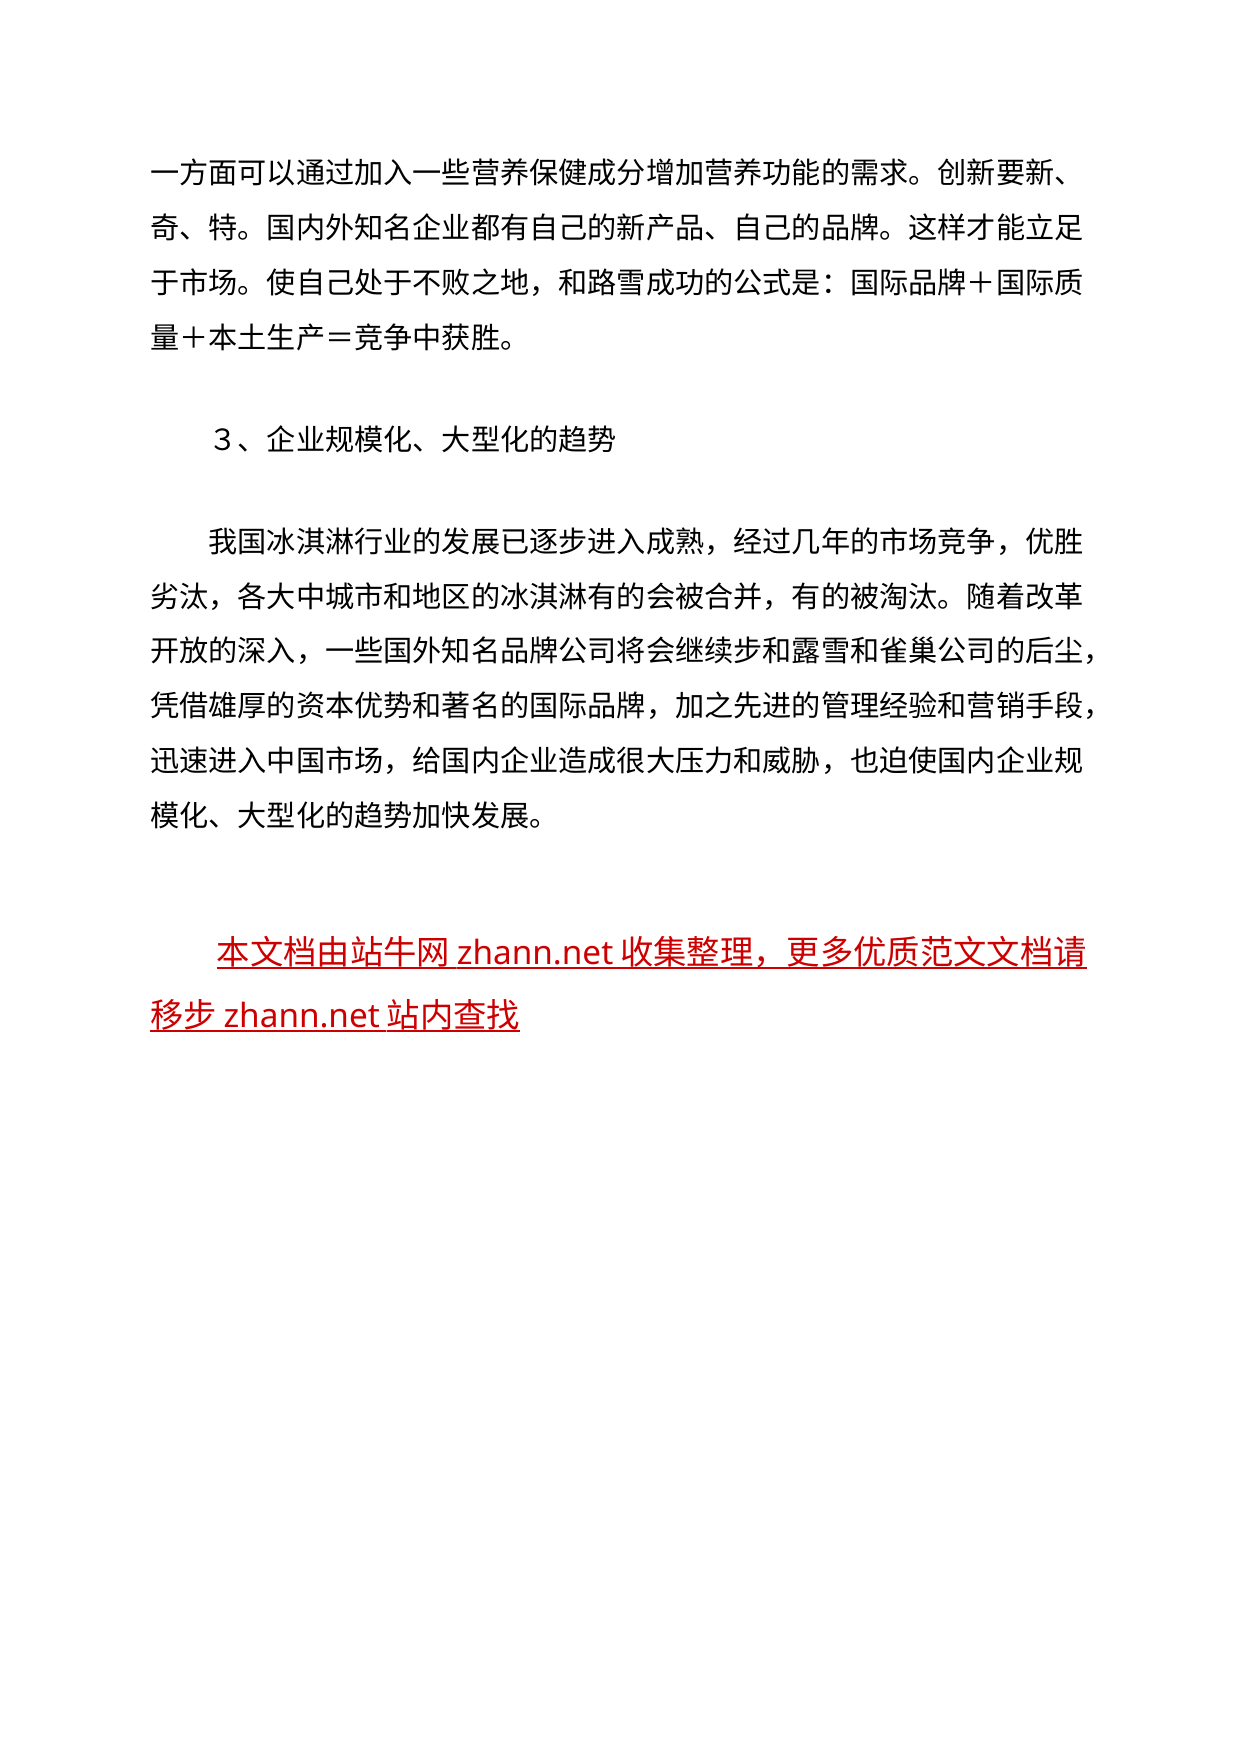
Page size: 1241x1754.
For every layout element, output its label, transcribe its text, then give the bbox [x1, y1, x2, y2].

text 本文档由站牛网zhann.net收集整理，更多优质范文文档请移步zhann.net站内查找 [150, 926, 1090, 1037]
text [150, 150, 1090, 357]
text ３、企业规模化、大型化的趋势 [150, 416, 1090, 459]
text 我国冰淇淋行业的发展已逐步进入成熟，经过几年的市场竞争，优胜劣汰，各大中城市和地区的冰淇淋有的会被合并，有的被淘汰。随着改革开放的深入，一些国外知名品牌公司将会继续步和露雪和雀巢公司的后尘，凭借雄厚的资本优势和著名的国际品牌，加之先进的管理经验和营销手段，迅速进入中国市场，给国内企业造成很大压力和威胁，也迫使国内企业规模化、大型化的趋势加快发展。 [150, 518, 1090, 835]
